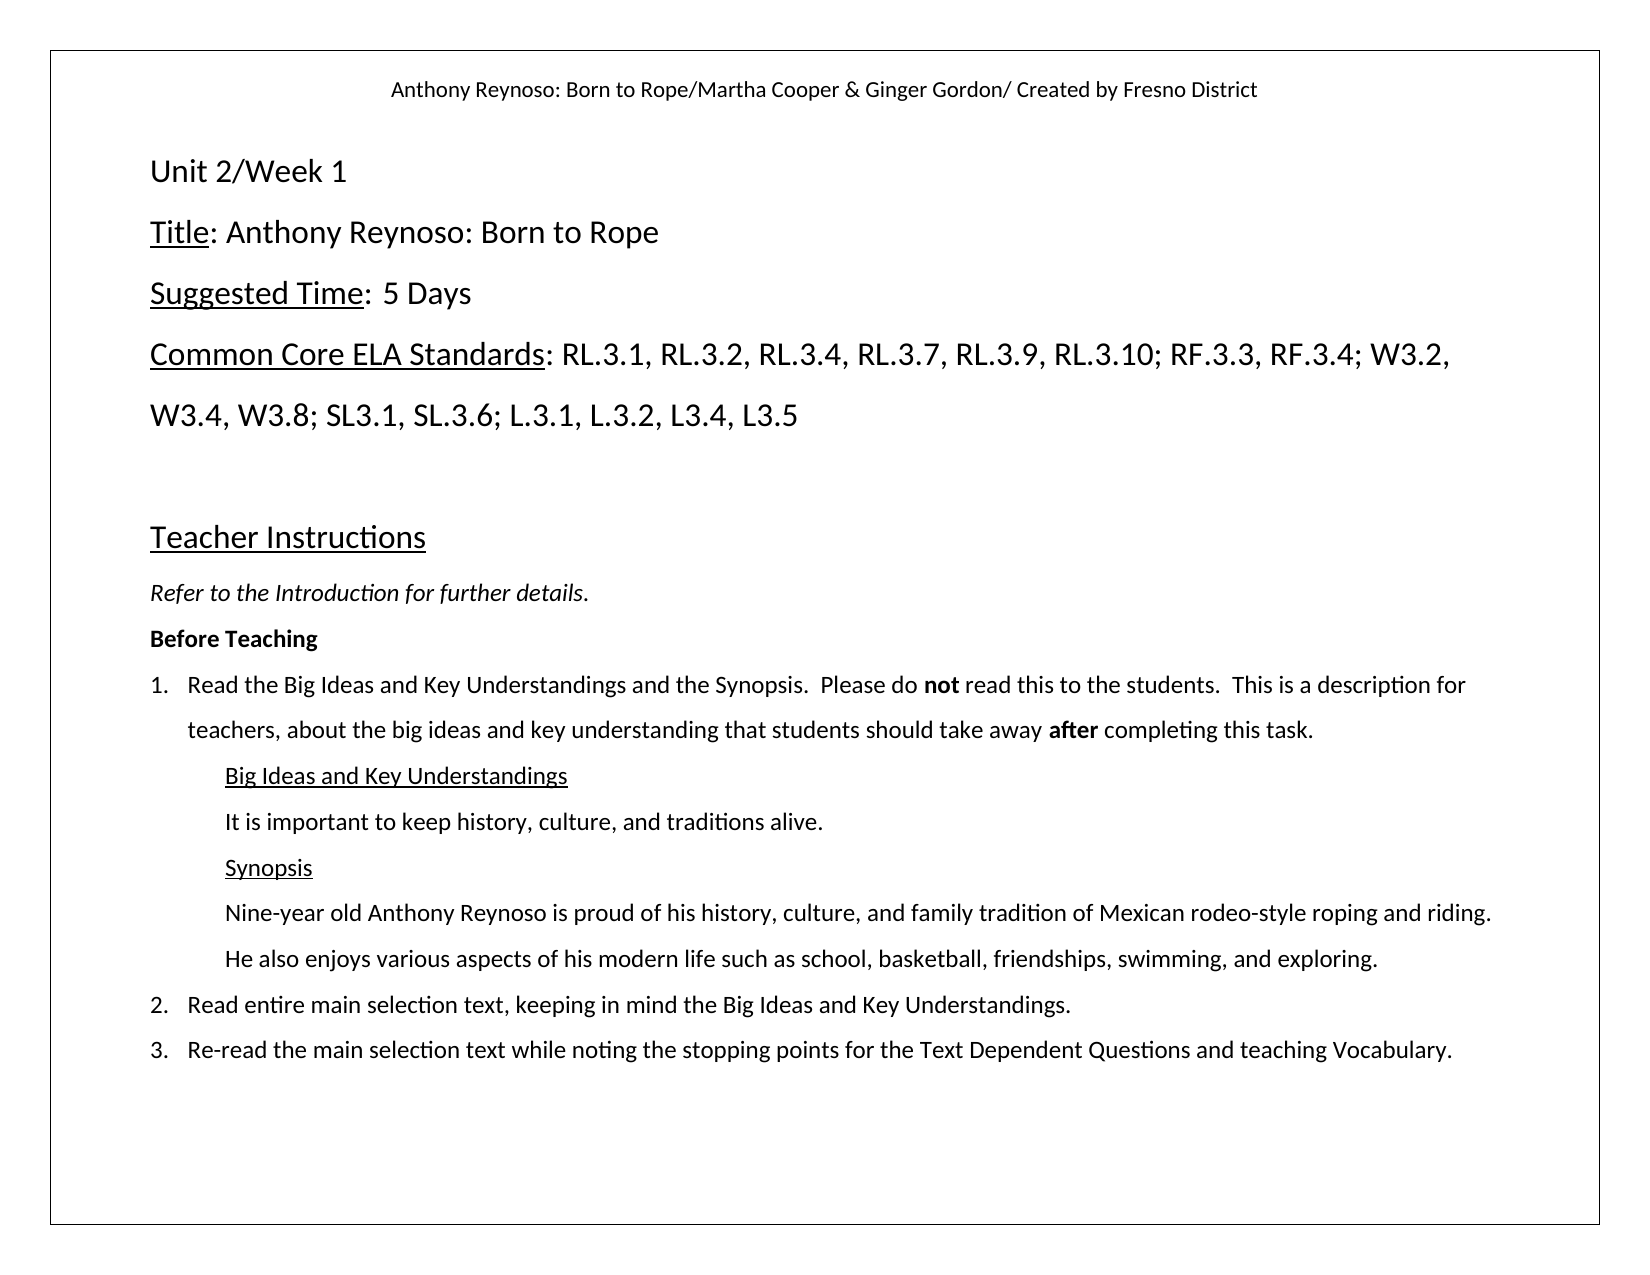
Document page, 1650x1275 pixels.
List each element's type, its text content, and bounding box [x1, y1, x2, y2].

text Teacher Instructions [150, 516, 1500, 557]
text Refer to the Introduction for further details. [150, 577, 1500, 608]
text Nine-year old Anthony Reynoso is proud of his history, culture, and family tradition of Mexican rodeo-style roping and riding. He also enjoys various aspects of his modern life such as school, basketball, friendships, swimming, and exploring. [225, 897, 1500, 974]
text Before Teaching [150, 623, 1500, 653]
text Common Core ELA Standards: RL.3.1, RL.3.2, RL.3.4, RL.3.7, RL.3.9, RL.3.10; RF.3.3, RF.3.4; W3.2, W3.4, W3.8; SL3.1, SL.3.6; L.3.1, L.3.2, L3.4, L3.5 [150, 333, 1500, 435]
text Big Ideas and Key Understandings [150, 760, 1500, 791]
text Suggested Time: 5 Days [150, 272, 1500, 313]
list Read the Big Ideas and Key Understandings and the Synopsis. Please do not read this to the students. This is a description for teachers, about the big ideas and key understanding that students should take away after completing this task. [150, 669, 1500, 745]
list Re-read the main selection text while noting the stopping points for the Text Dependent Questions and teaching Vocabulary. [150, 1034, 1500, 1065]
list Read entire main selection text, keeping in mind the Big Ideas and Key Understandings. [150, 989, 1500, 1019]
text It is important to keep history, culture, and traditions alive. [187, 806, 1500, 836]
text Title: Anthony Reynoso: Born to Rope [150, 211, 1500, 252]
text Synopsis [187, 852, 1500, 882]
text Unit 2/Week 1 [150, 150, 1500, 191]
